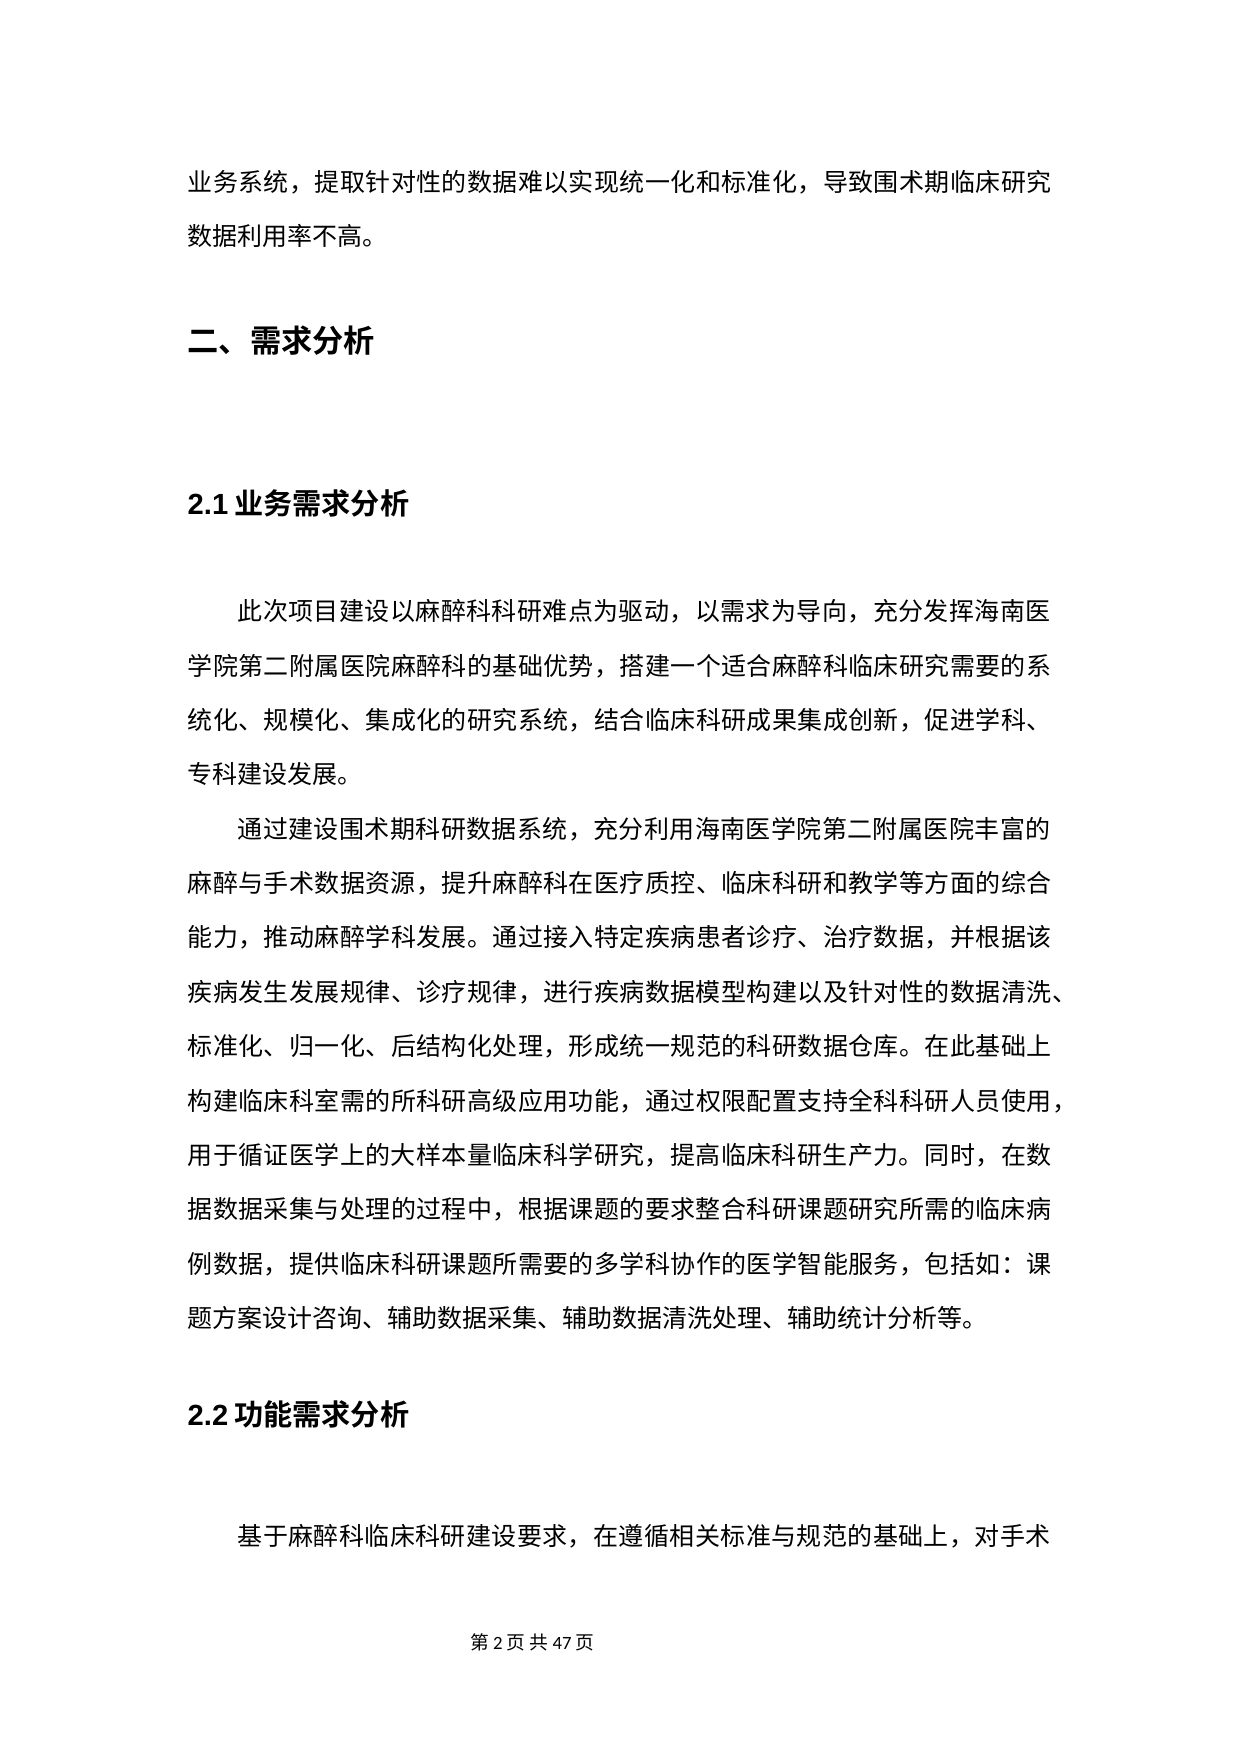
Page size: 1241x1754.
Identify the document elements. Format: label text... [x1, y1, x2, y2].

text 此次项目建设以麻醉科科研难点为驱动，以需求为导向，充分发挥海南医学院第二附属医院麻醉科的基础优势，搭建一个适合麻醉科临床研究需要的系统化、规模化、集成化的研究系统，结合临床科研成果集成创新，促进学科、专科建设发展。 [187, 592, 1053, 791]
subtitle 需求分析 [187, 306, 1053, 371]
subtitle 2.2功能需求分析 [187, 1380, 1053, 1445]
subtitle 2.1业务需求分析 [187, 469, 1053, 534]
text 通过建设围术期科研数据系统，充分利用海南医学院第二附属医院丰富的麻醉与手术数据资源，提升麻醉科在医疗质控、临床科研和教学等方面的综合能力，推动麻醉学科发展。通过接入特定疾病患者诊疗、治疗数据，并根据该疾病发生发展规律、诊疗规律，进行疾病数据模型构建以及针对性的数据清洗、标准化、归一化、后结构化处理，形成统一规范的科研数据仓库。在此基础上构建临床科室需的所科研高级应用功能，通过权限配置支持全科科研人员使用，用于循证医学上的大样本量临床科学研究，提高临床科研生产力。同时，在数据数据采集与处理的过程中，根据课题的要求整合科研课题研究所需的临床病例数据，提供临床科研课题所需要的多学科协作的医学智能服务，包括如：课题方案设计咨询、辅助数据采集、辅助数据清洗处理、辅助统计分析等。 [187, 809, 1053, 1335]
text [187, 162, 1053, 253]
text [187, 1502, 1053, 1567]
